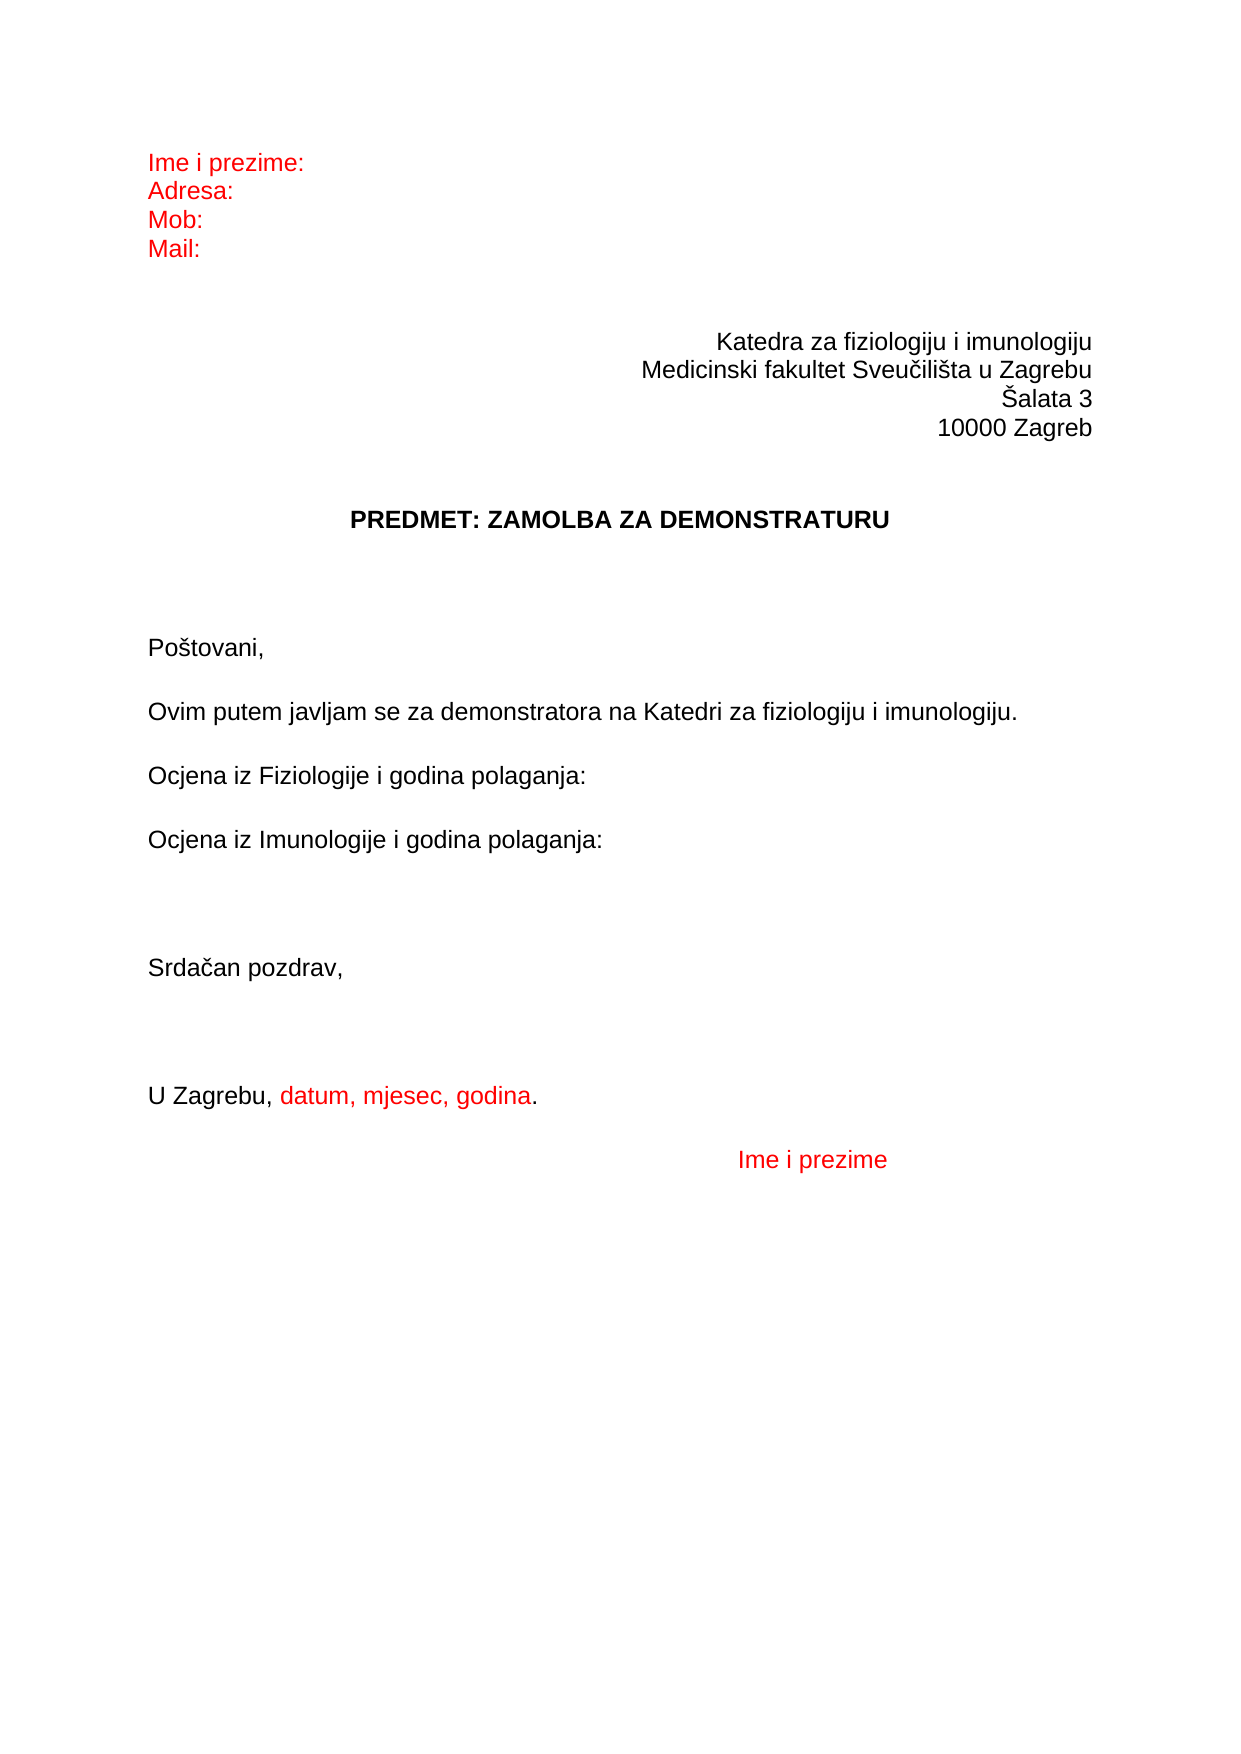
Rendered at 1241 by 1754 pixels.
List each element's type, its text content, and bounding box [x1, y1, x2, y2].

text Medicinski fakultet Sveučilišta u Zagrebu [148, 355, 1093, 384]
text Adresa: [148, 176, 1093, 205]
text Mail: [148, 234, 1093, 263]
text Šalata 3 [148, 384, 1093, 413]
text 10000 Zagreb [148, 413, 1093, 442]
text Ocjena iz Fiziologije i godina polaganja: [148, 761, 1093, 790]
text Katedra za fiziologiju i imunologiju [148, 327, 1093, 355]
text U Zagrebu, datum, mjesec, godina. [148, 1081, 1093, 1110]
text Ime i prezime: [148, 148, 1093, 176]
text Ocjena iz Imunologije i godina polaganja: [148, 825, 1093, 854]
text Ovim putem javljam se za demonstratora na Katedri za fiziologiju i imunologiju. [148, 697, 1093, 726]
text Srdačan pozdrav, [148, 953, 1093, 982]
text Mob: [148, 205, 1093, 234]
text PREDMET: ZAMOLBA ZA DEMONSTRATURU [148, 506, 1093, 534]
text Poštovani, [148, 633, 1093, 662]
text Ime i prezime [148, 1145, 1093, 1174]
